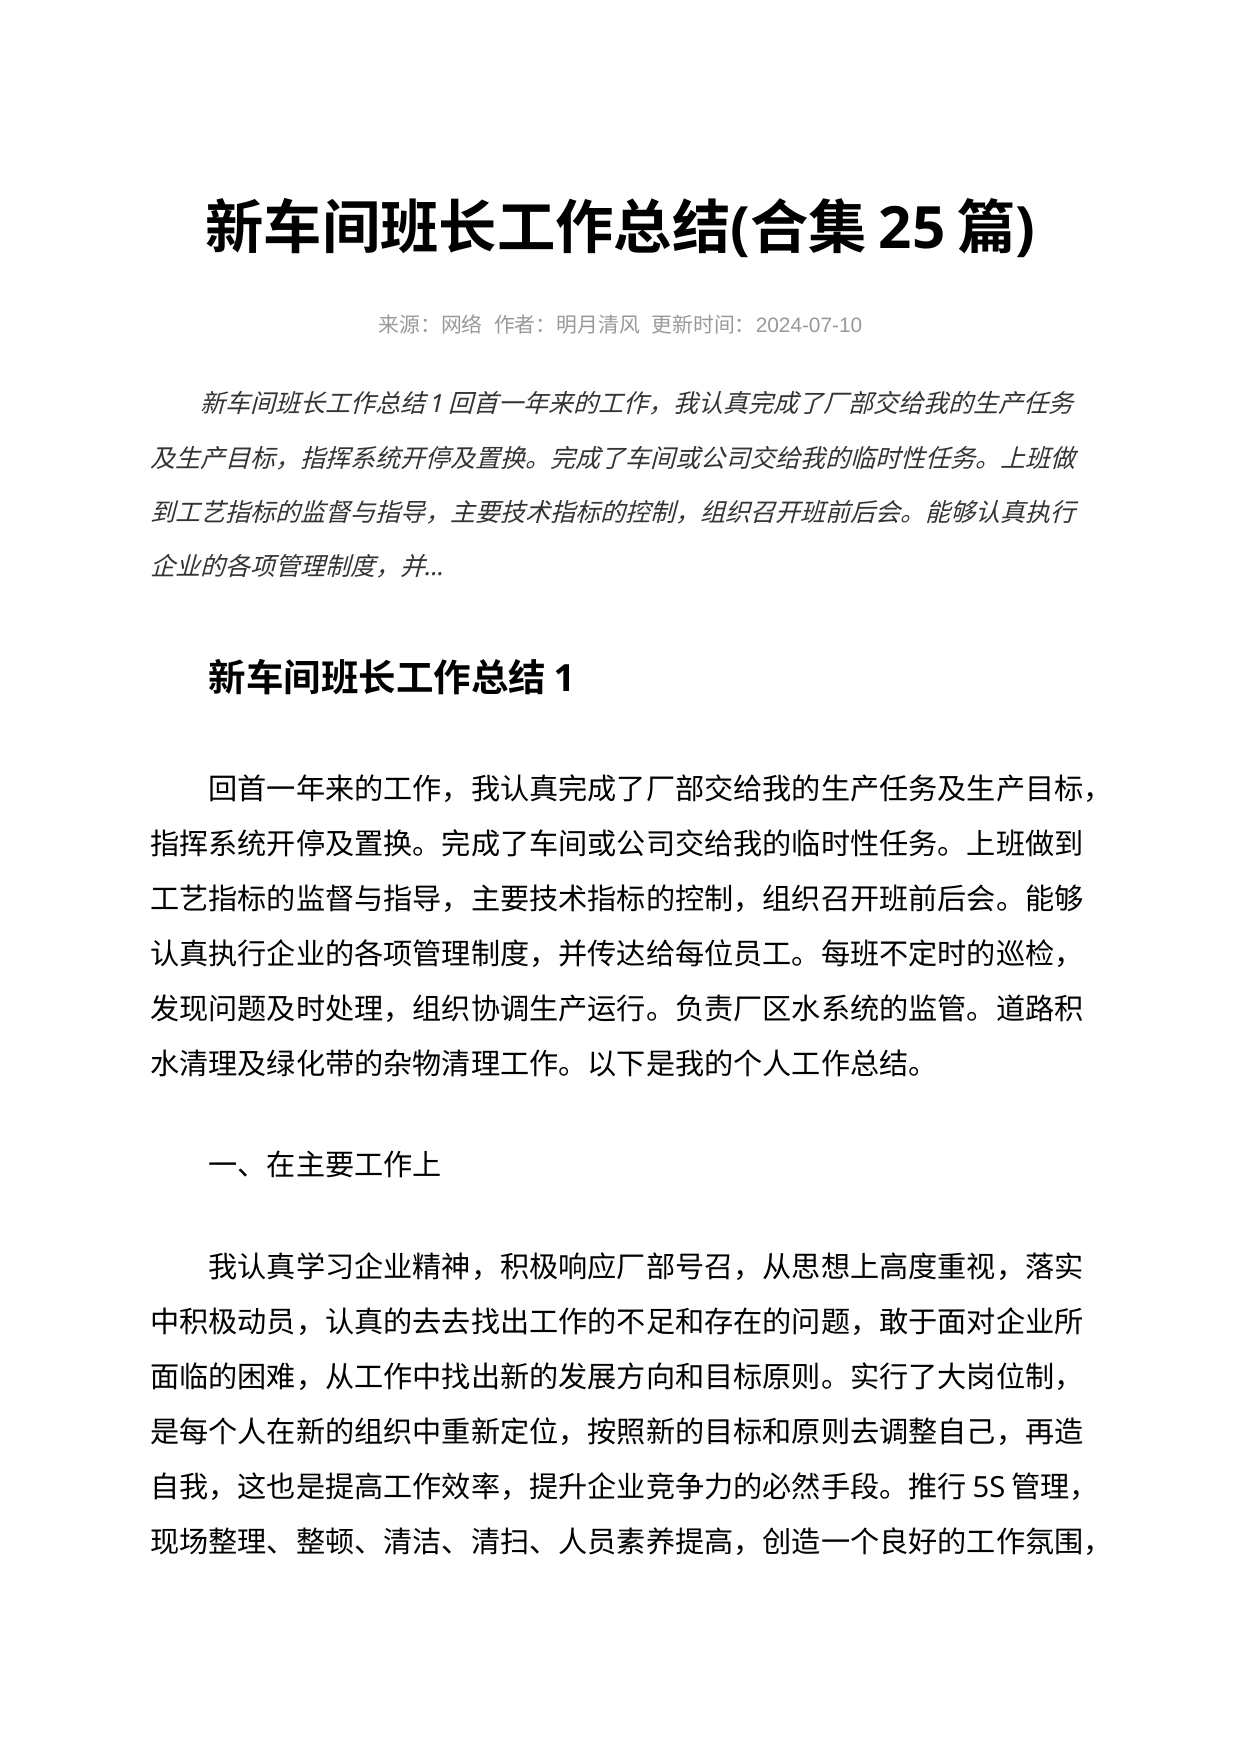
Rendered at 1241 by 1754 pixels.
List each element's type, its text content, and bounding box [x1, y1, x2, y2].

text 来源：网络 作者：明月清风 更新时间：2024-07-10 [150, 313, 1090, 337]
text 一、在主要工作上 [150, 1142, 1090, 1184]
subtitle 新车间班长工作总结(合集25篇) [150, 181, 1090, 266]
text 新车间班长工作总结1 [150, 648, 1090, 703]
text 回首一年来的工作，我认真完成了厂部交给我的生产任务及生产目标，指挥系统开停及置换。完成了车间或公司交给我的临时性任务。上班做到工艺指标的监督与指导，主要技术指标的控制，组织召开班前后会。能够认真执行企业的各项管理制度，并传达给每位员工。每班不定时的巡检，发现问题及时处理，组织协调生产运行。负责厂区水系统的监管。道路积水清理及绿化带的杂物清理工作。以下是我的个人工作总结。 [150, 766, 1090, 1082]
text 新车间班长工作总结1回首一年来的工作，我认真完成了厂部交给我的生产任务及生产目标，指挥系统开停及置换。完成了车间或公司交给我的临时性任务。上班做到工艺指标的监督与指导，主要技术指标的控制，组织召开班前后会。能够认真执行企业的各项管理制度，并... [150, 384, 1090, 583]
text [150, 1244, 1090, 1561]
